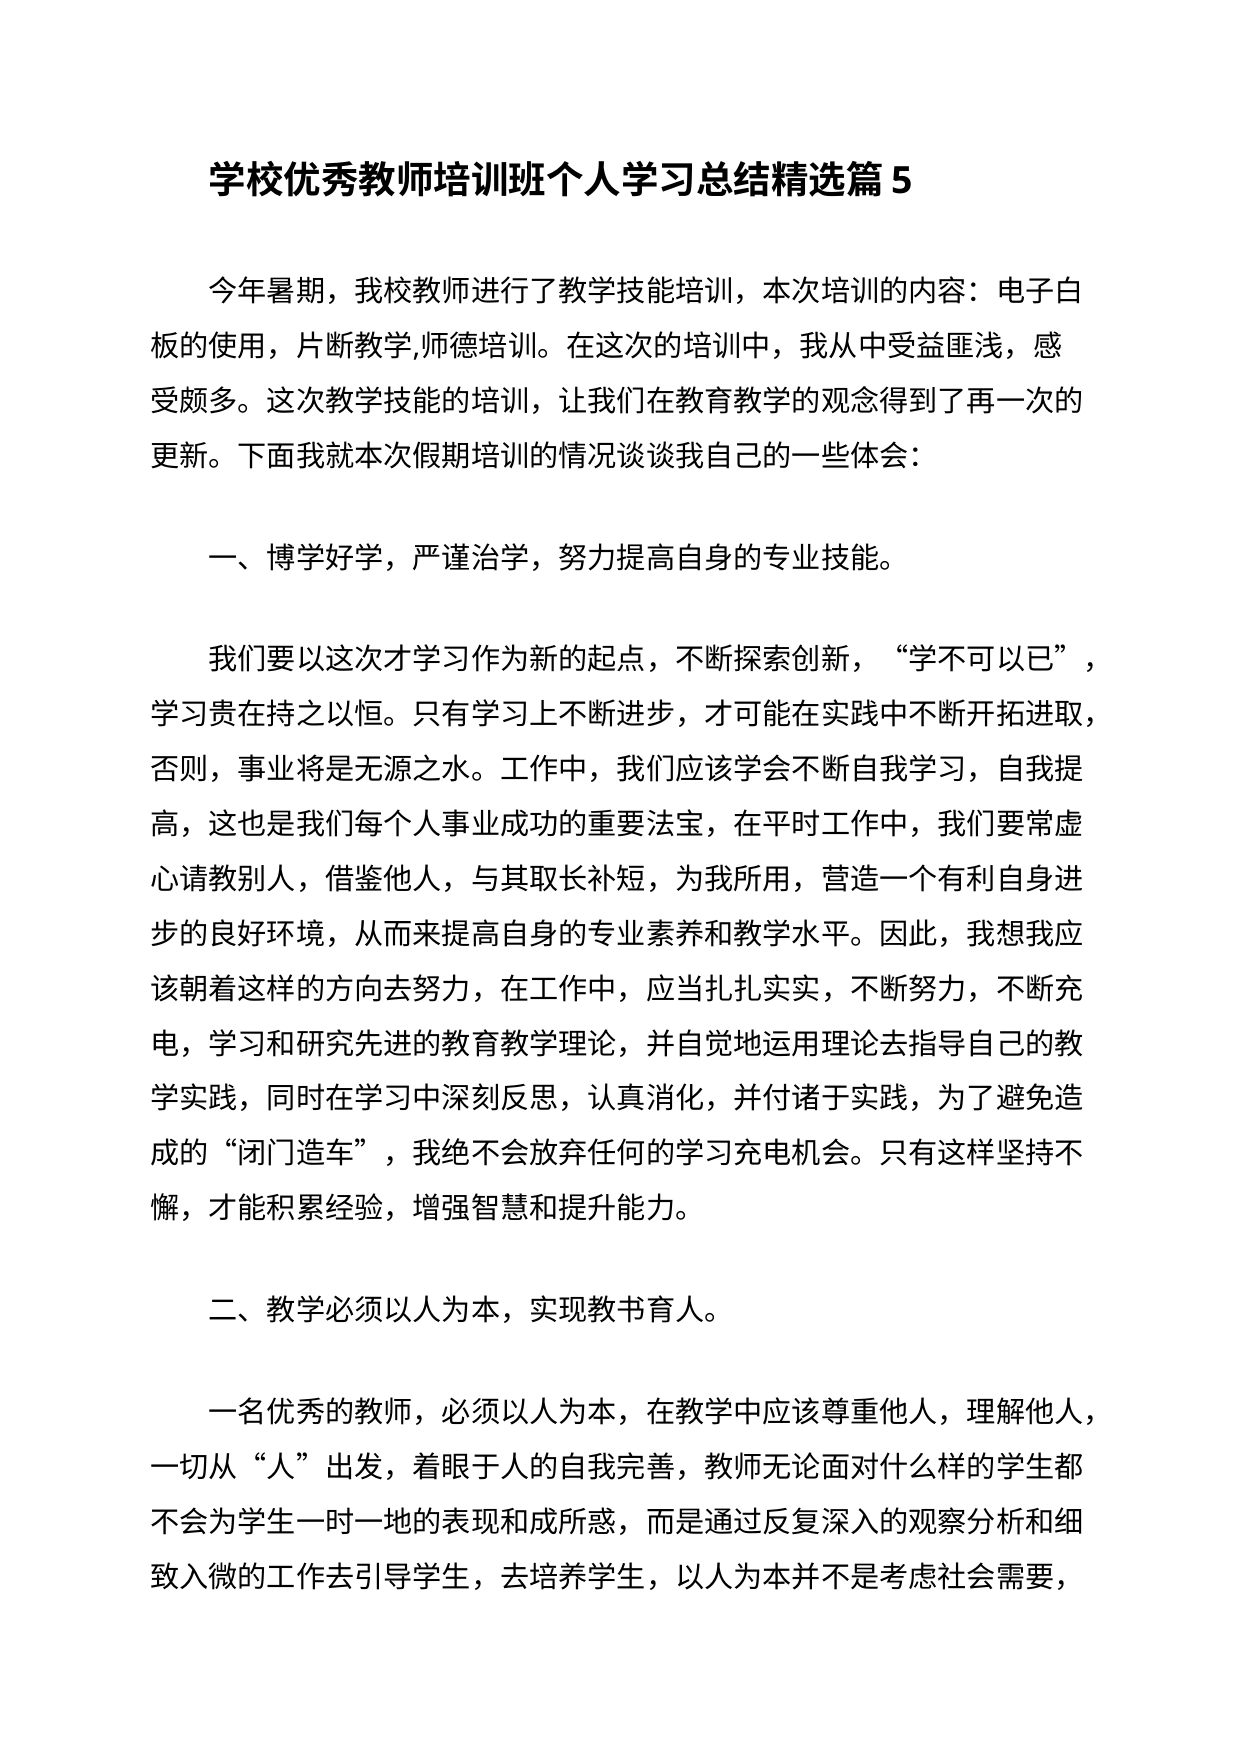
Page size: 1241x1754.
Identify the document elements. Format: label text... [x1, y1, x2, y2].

text 一、博学好学，严谨治学，努力提高自身的专业技能。 [150, 534, 1090, 576]
text 学校优秀教师培训班个人学习总结精选篇5 [150, 150, 1090, 204]
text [150, 1388, 1090, 1595]
text 今年暑期，我校教师进行了教学技能培训，本次培训的内容：电子白板的使用，片断教学,师德培训。在这次的培训中，我从中受益匪浅，感受颇多。这次教学技能的培训，让我们在教育教学的观念得到了再一次的更新。下面我就本次假期培训的情况谈谈我自己的一些体会： [150, 268, 1090, 475]
text 二、教学必须以人为本，实现教书育人。 [150, 1287, 1090, 1329]
text 我们要以这次才学习作为新的起点，不断探索创新，“学不可以已”，学习贵在持之以恒。只有学习上不断进步，才可能在实践中不断开拓进取，否则，事业将是无源之水。工作中，我们应该学会不断自我学习，自我提高，这也是我们每个人事业成功的重要法宝，在平时工作中，我们要常虚心请教别人，借鉴他人，与其取长补短，为我所用，营造一个有利自身进步的良好环境，从而来提高自身的专业素养和教学水平。因此，我想我应该朝着这样的方向去努力，在工作中，应当扎扎实实，不断努力，不断充电，学习和研究先进的教育教学理论，并自觉地运用理论去指导自己的教学实践，同时在学习中深刻反思，认真消化，并付诸于实践，为了避免造成的“闭门造车”，我绝不会放弃任何的学习充电机会。只有这样坚持不懈，才能积累经验，增强智慧和提升能力。 [150, 636, 1090, 1227]
